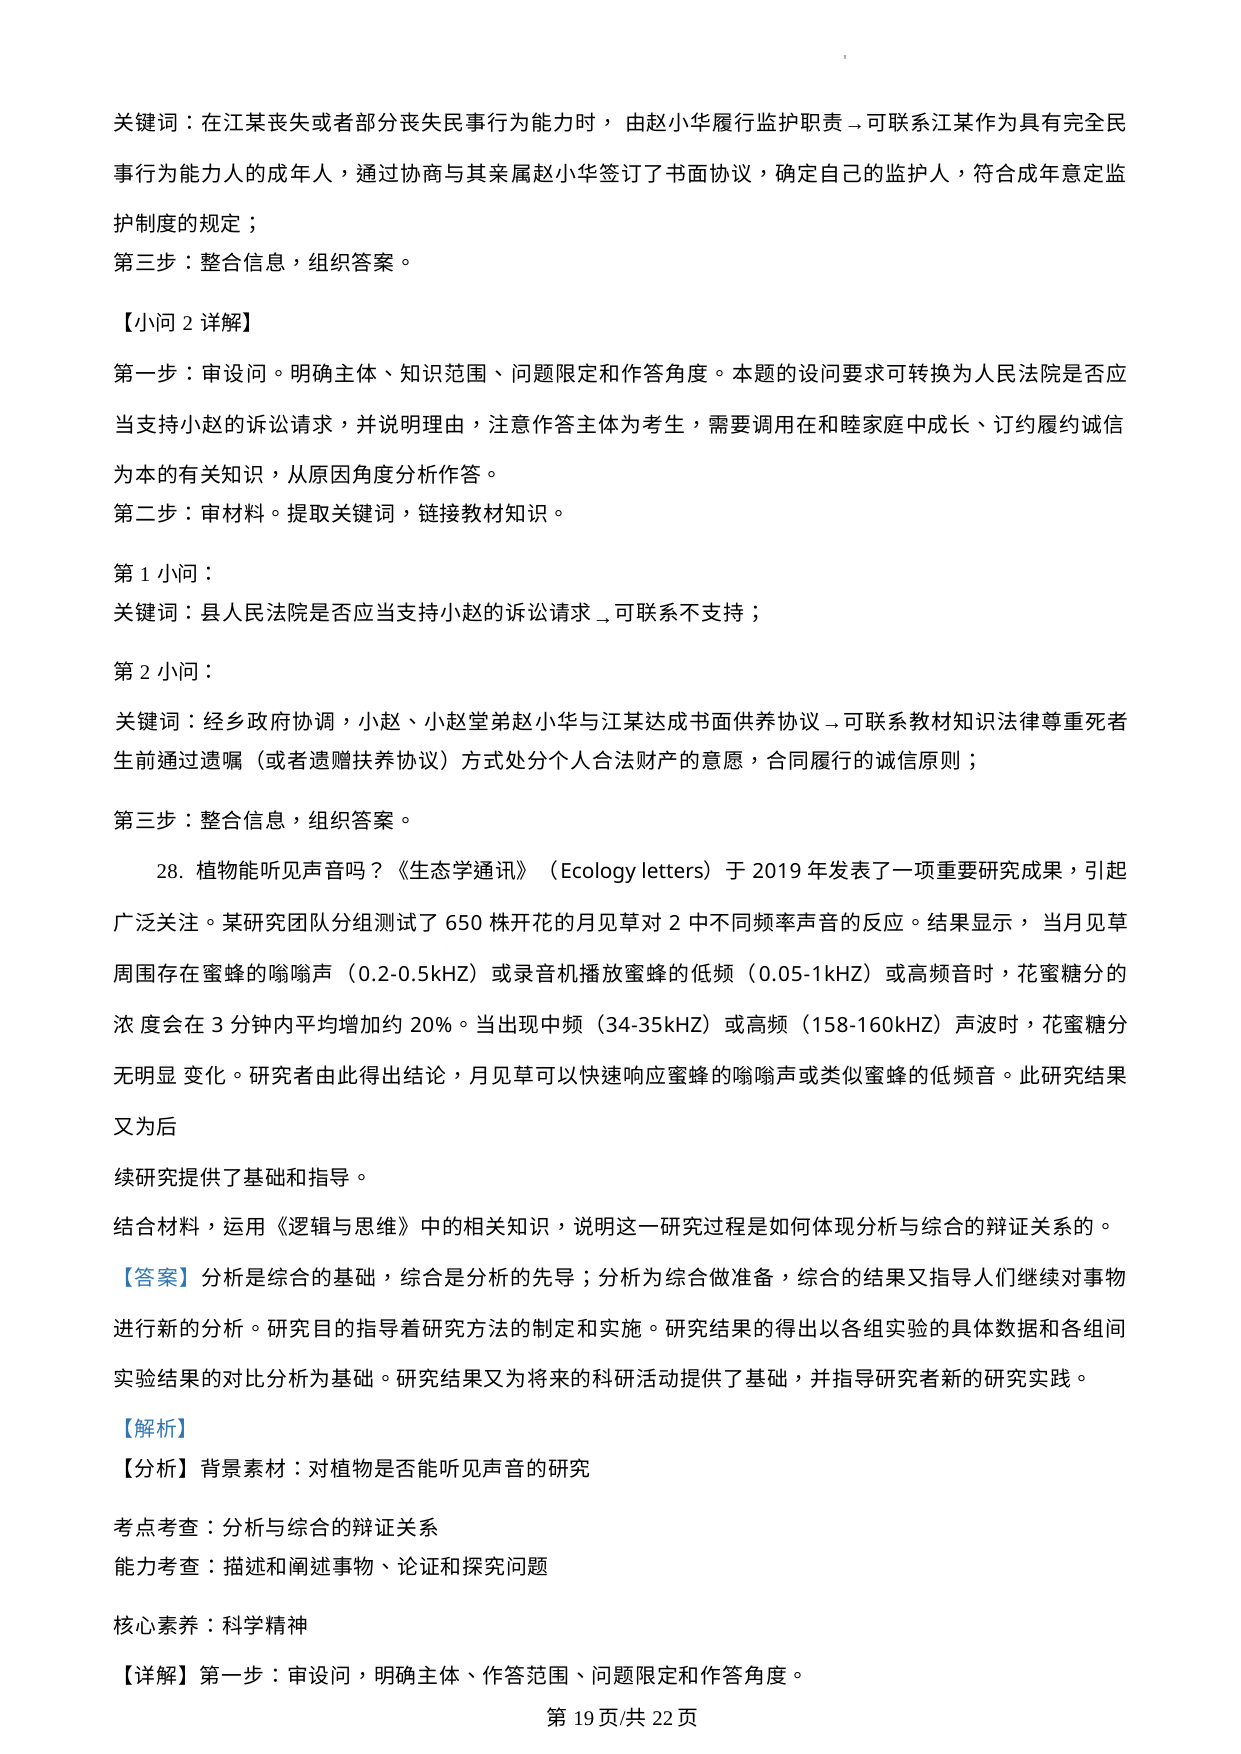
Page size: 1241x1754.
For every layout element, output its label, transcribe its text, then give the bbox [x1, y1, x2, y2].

text 【小问 2 详解】 [113, 309, 1128, 336]
text 【详解】第一步：审设问，明确主体、作答范围、问题限定和作答角度。 [113, 1662, 1128, 1689]
text 为本的有关知识，从原因角度分析作答。 [113, 461, 1128, 488]
text 生前通过遗嘱（或者遗赠扶养协议）方式处分个人合法财产的意愿，合同履行的诚信原则； [113, 758, 1128, 807]
text 【答案】分析是综合的基础，综合是分析的先导；分析为综合做准备，综合的结果又指导人们继续对事物 进行新的分析。研究目的指导着研究方法的制定和实施。研究结果的得出以各组实验的具体数据和各组间 [113, 1263, 1128, 1343]
text 结合材料，运用《逻辑与思维》中的相关知识，说明这一研究过程是如何体现分析与综合的辩证关系的。 [114, 1213, 1128, 1240]
text 【解析】 [113, 1415, 1128, 1442]
text 第三步：整合信息，组织答案。 [113, 260, 1128, 309]
text 关键词：县人民法院是否应当支持小赵的诉讼请求→可联系不支持； [113, 609, 1128, 658]
text 第一步：审设问。明确主体、知识范围、问题限定和作答角度。本题的设问要求可转换为人民法院是否应 当支持小赵的诉讼请求，并说明理由，注意作答主体为考生，需要调用在和睦家庭中成长、订约履约诚信 [113, 359, 1128, 438]
text 28. 植物能听见声音吗？《生态学通讯》（Ecology letters）于 2019 年发表了一项重要研究成果，引起 广泛关注。某研究团队分组测试了 650 株开花的月见草对 2 中不同频率声音的反应。结果显示， 当月见草 周围存在蜜蜂的嗡嗡声（0.2-0.5kHZ）或录音机播放蜜蜂的低频（0.05-1kHZ）或高频音时，花蜜糖分的浓 度会在 3 分钟内平均增加约 20%。当出现中频（34-35kHZ）或高频（158-160kHZ）声波时，花蜜糖分无明显 变化。研究者由此得出结论，月见草可以快速响应蜜蜂的嗡嗡声或类似蜜蜂的低频音。此研究结果又为后 [113, 857, 1128, 1141]
text 第三步：整合信息，组织答案。 [113, 807, 1128, 833]
text 关键词：经乡政府协调，小赵、小赵堂弟赵小华与江某达成书面供养协议→可联系教材知识法律尊重死者 [113, 708, 1128, 735]
text 第 2 小问： [113, 658, 1128, 685]
text 续研究提供了基础和指导。 [114, 1163, 1128, 1191]
text 实验结果的对比分析为基础。研究结果又为将来的科研活动提供了基础，并指导研究者新的研究实践。 [114, 1365, 1128, 1392]
text 能力考查：描述和阐述事物、论证和探究问题 [114, 1564, 1128, 1613]
text 护制度的规定； [113, 210, 1128, 237]
text 第二步：审材料。提取关键词，链接教材知识。 [113, 511, 1128, 560]
text 关键词：在江某丧失或者部分丧失民事行为能力时， 由赵小华履行监护职责→可联系江某作为具有完全民 事行为能力人的成年人，通过协商与其亲属赵小华签订了书面协议，确定自己的监护人，符合成年意定监 [113, 108, 1128, 188]
text 考点考查：分析与综合的辩证关系 [113, 1514, 1128, 1541]
text 【分析】背景素材：对植物是否能听见声音的研究 [113, 1465, 1128, 1514]
text 第 1 小问： [113, 560, 1128, 587]
text 核心素养：科学精神 [113, 1613, 1128, 1639]
